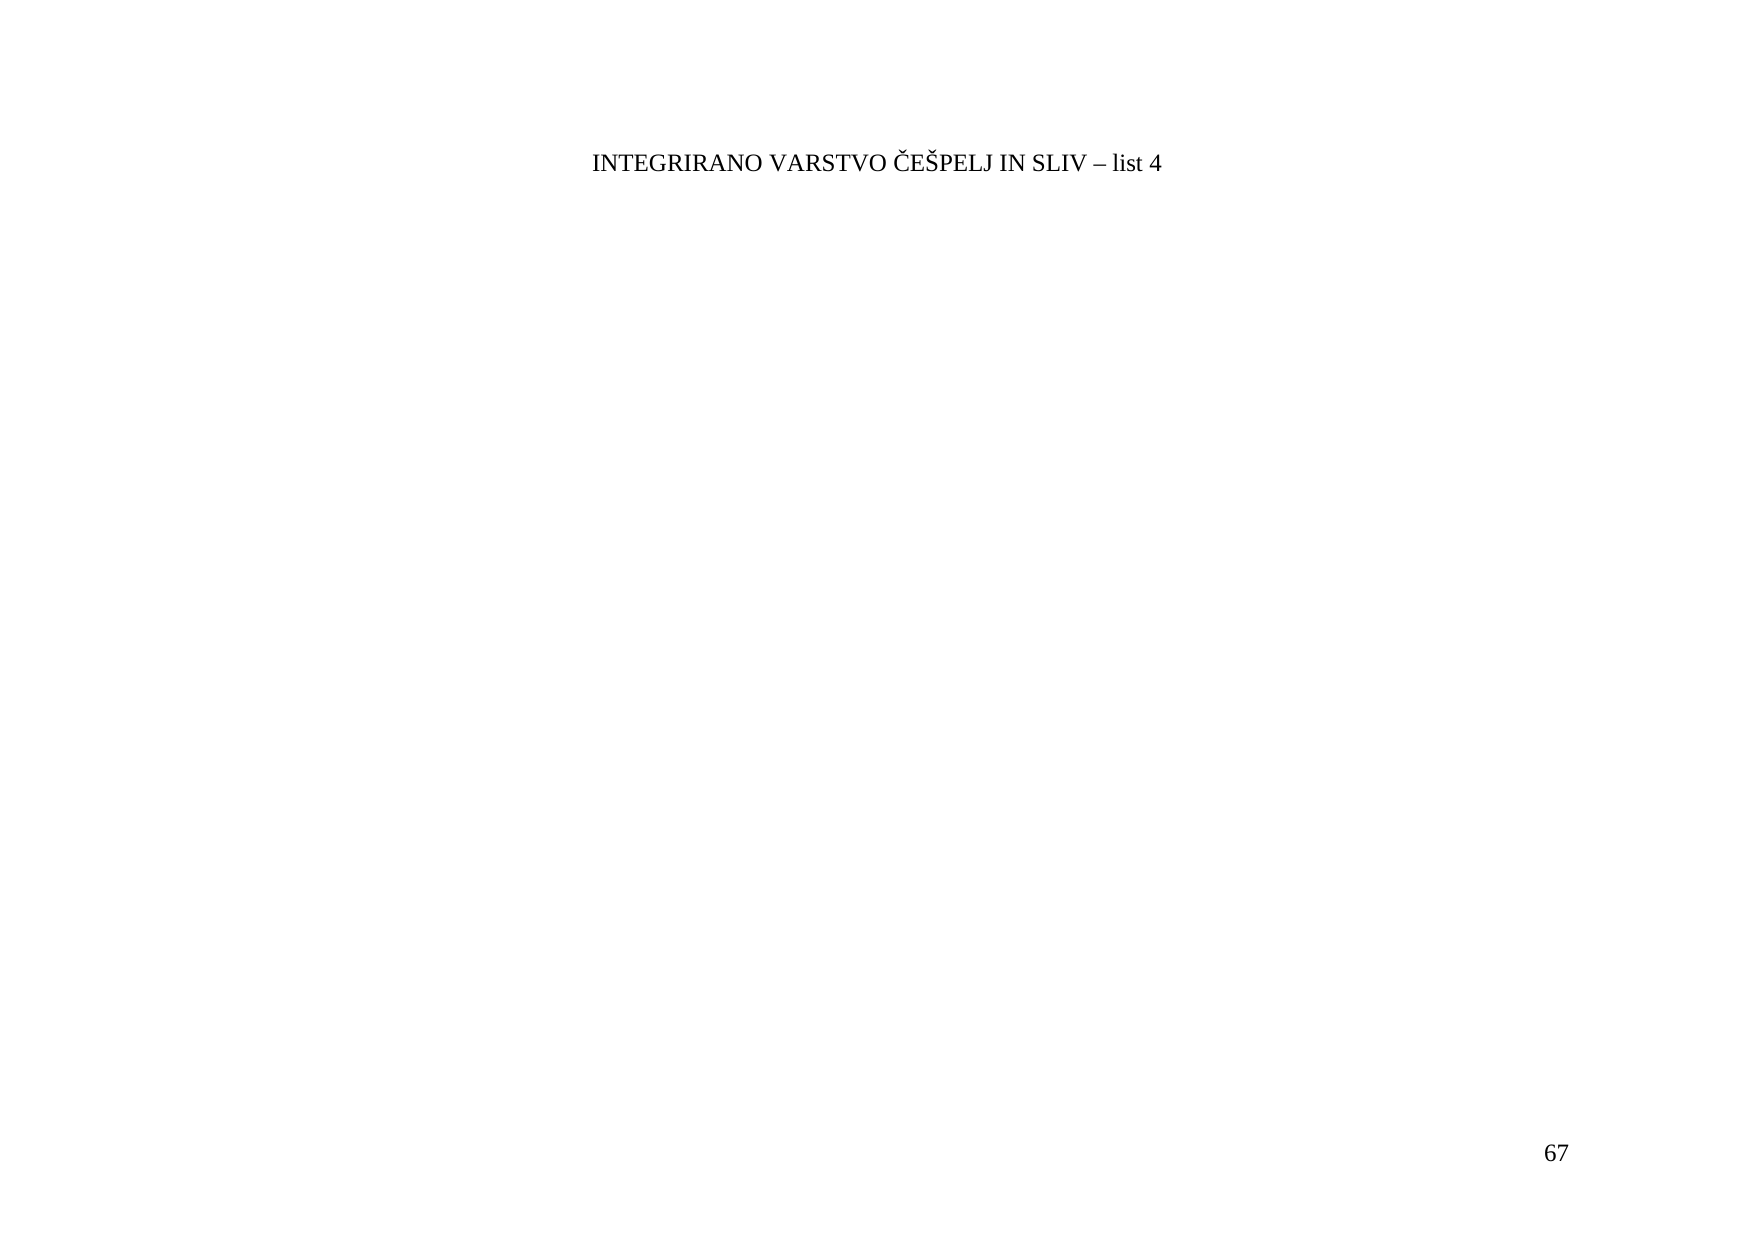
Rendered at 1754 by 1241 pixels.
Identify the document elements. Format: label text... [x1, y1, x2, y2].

text INTEGRIRANO VARSTVO ČEŠPELJ IN SLIV – list 4 [148, 148, 1606, 176]
